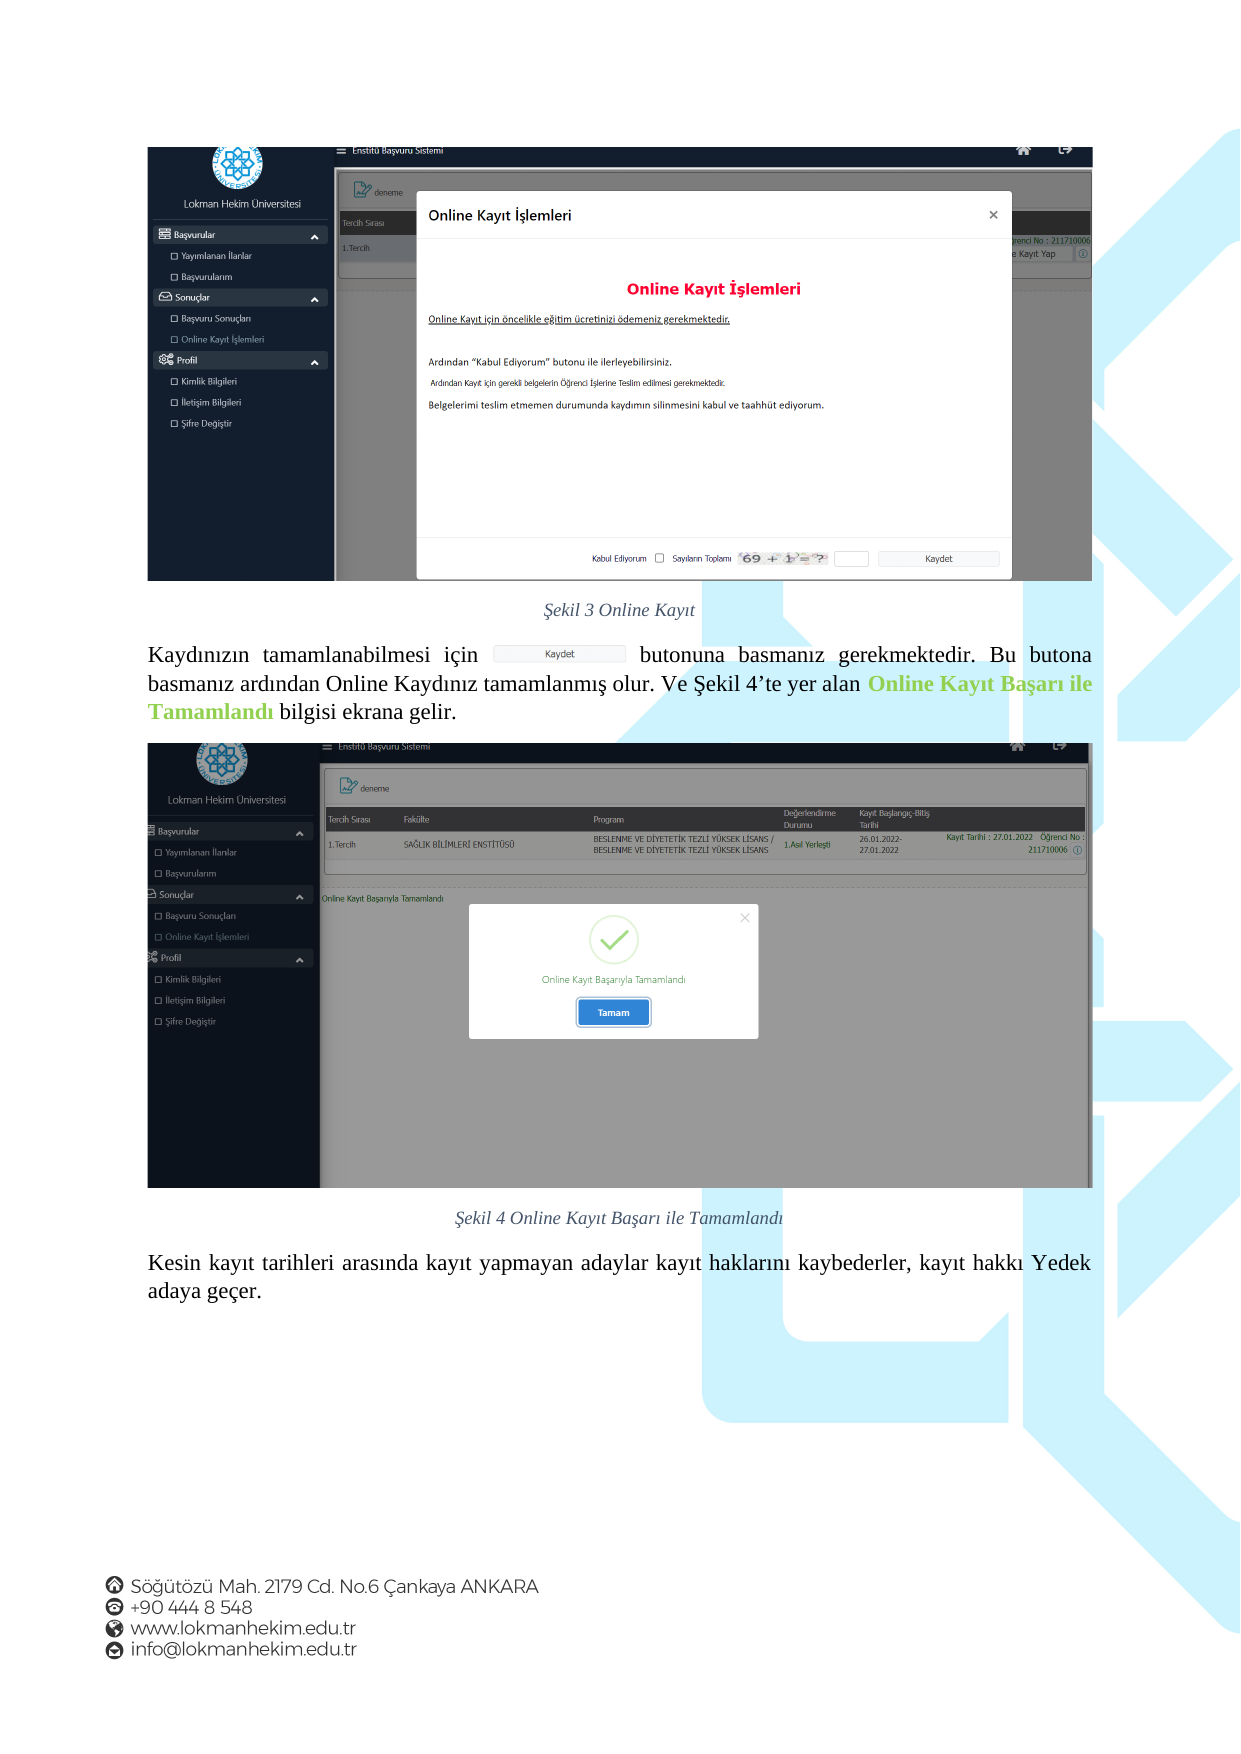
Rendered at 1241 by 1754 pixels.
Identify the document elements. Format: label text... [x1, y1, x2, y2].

text Kesin kayıt tarihleri arasında kayıt yapmayan adaylar kayıt haklarını kaybederler, kayıt hakkı Yedek adaya geçer. [148, 1249, 1093, 1304]
text Kaydınızın tamamlanabilmesi için butonuna basmanız gerekmektedir. Bu butona basmanız ardından Online Kaydınız tamamlanmış olur. Ve Şekil 4’te yer alan Online Kayıt Başarı ile Tamamlandı bilgisi ekrana gelir. [148, 642, 1093, 725]
text Şekil 3 Online Kayıt [148, 599, 1093, 621]
picture [0, 0, 1241, 1754]
text Şekil 4 Online Kayıt Başarı ile Tamamlandı [148, 1207, 1093, 1228]
